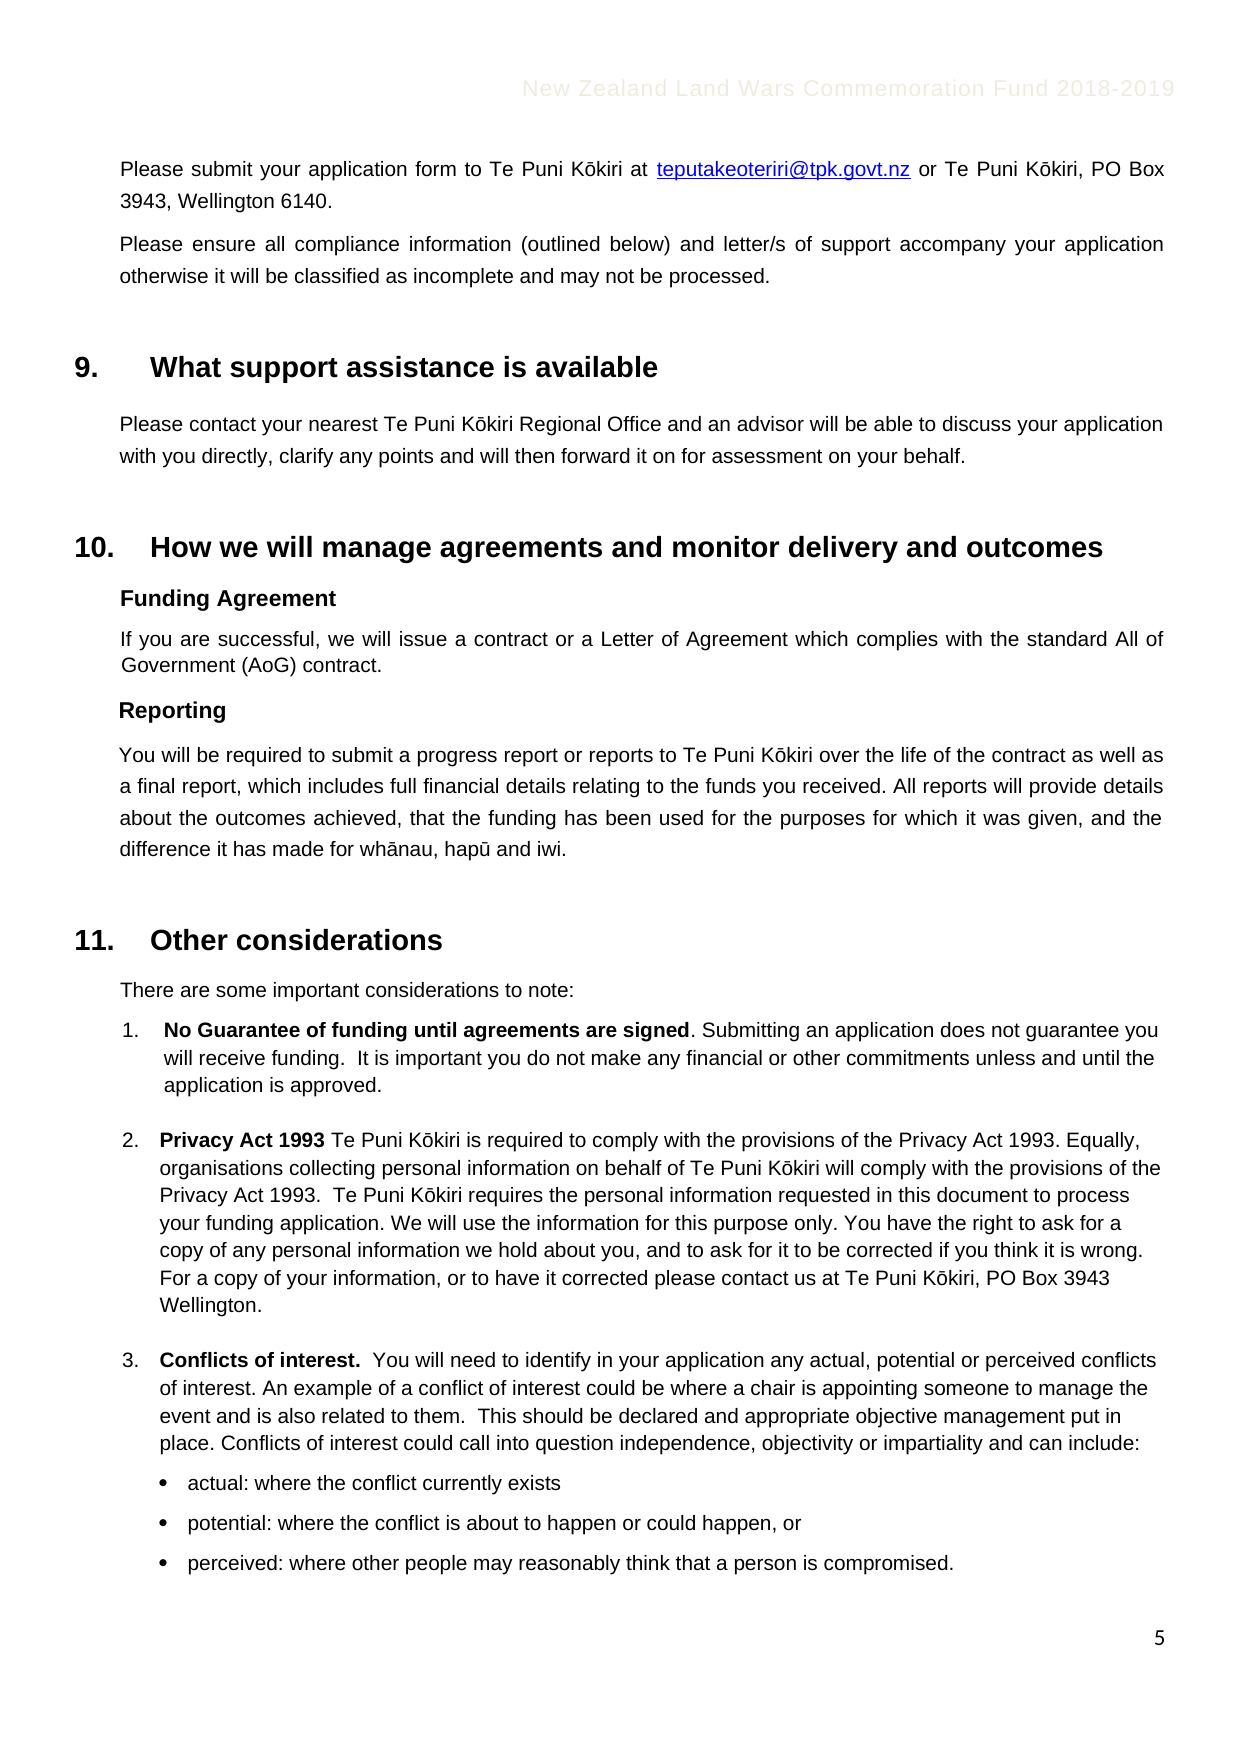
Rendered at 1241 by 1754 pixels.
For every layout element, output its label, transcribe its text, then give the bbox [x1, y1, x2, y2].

list actual: where the conflict currently exists [159, 1471, 1165, 1495]
list Conflicts of interest. You will need to identify in your application any actual, potential or perceived conflicts of interest. An example of a conflict of interest could be where a chair is appointing someone to manage the event and is also related to them. This should be declared and appropriate objective management put in place. Conflicts of interest could call into question independence, objectivity or impartiality and can include: [122, 1348, 1165, 1455]
list Privacy Act 1993 Te Puni Kōkiri is required to comply with the provisions of the Privacy Act 1993. Equally, organisations collecting personal information on behalf of Te Puni Kōkiri will comply with the provisions of the Privacy Act 1993. Te Puni Kōkiri requires the personal information requested in this document to process your funding application. We will use the information for this purpose only. You have the right to ask for a copy of any personal information we hold about you, and to ask for it to be corrected if you think it is wrong. For a copy of your information, or to have it corrected please contact us at Te Puni Kōkiri, PO Box 3943 Wellington. [122, 1128, 1165, 1317]
text You will be required to submit a progress report or reports to Te Puni Kōkiri over the life of the contract as well as a final report, which includes full financial details relating to the funds you received. All reports will provide details about the outcomes achieved, that the funding has been used for the purposes for which it was given, and the difference it has made for whānau, hapū and iwi. [118, 736, 1165, 861]
list potential: where the conflict is about to happen or could happen, or [159, 1511, 1165, 1535]
subtitle What support assistance is available [74, 350, 1165, 383]
subtitle How we will manage agreements and monitor delivery and outcomes [74, 530, 1165, 563]
list No Guarantee of funding until agreements are signed. Submitting an application does not guarantee you will receive funding. It is important you do not make any financial or other commitments unless and until the application is approved. [122, 1018, 1165, 1097]
text If you are successful, we will issue a contract or a Letter of Agreement which complies with the standard All of Government (AoG) contract. [120, 626, 1165, 677]
text Please submit your application form to Te Puni Kōkiri at teputakeoteriri@tpk.govt.nz or Te Puni Kōkiri, PO Box 3943, Wellington 6140. [120, 150, 1165, 212]
list perceived: where other people may reasonably think that a person is compromised. [159, 1551, 1165, 1575]
text Funding Agreement [120, 585, 1165, 611]
text There are some important considerations to note: [120, 978, 1165, 1002]
text Please ensure all compliance information (outlined below) and letter/s of support accompany your application otherwise it will be classified as incomplete and may not be processed. [119, 225, 1165, 287]
subtitle Other considerations [74, 923, 1165, 957]
text Please contact your nearest Te Puni Kōkiri Regional Office and an advisor will be able to discuss your application with you directly, clarify any points and will then forward it on for assessment on your behalf. [119, 405, 1165, 467]
text Reporting [118, 692, 1165, 723]
